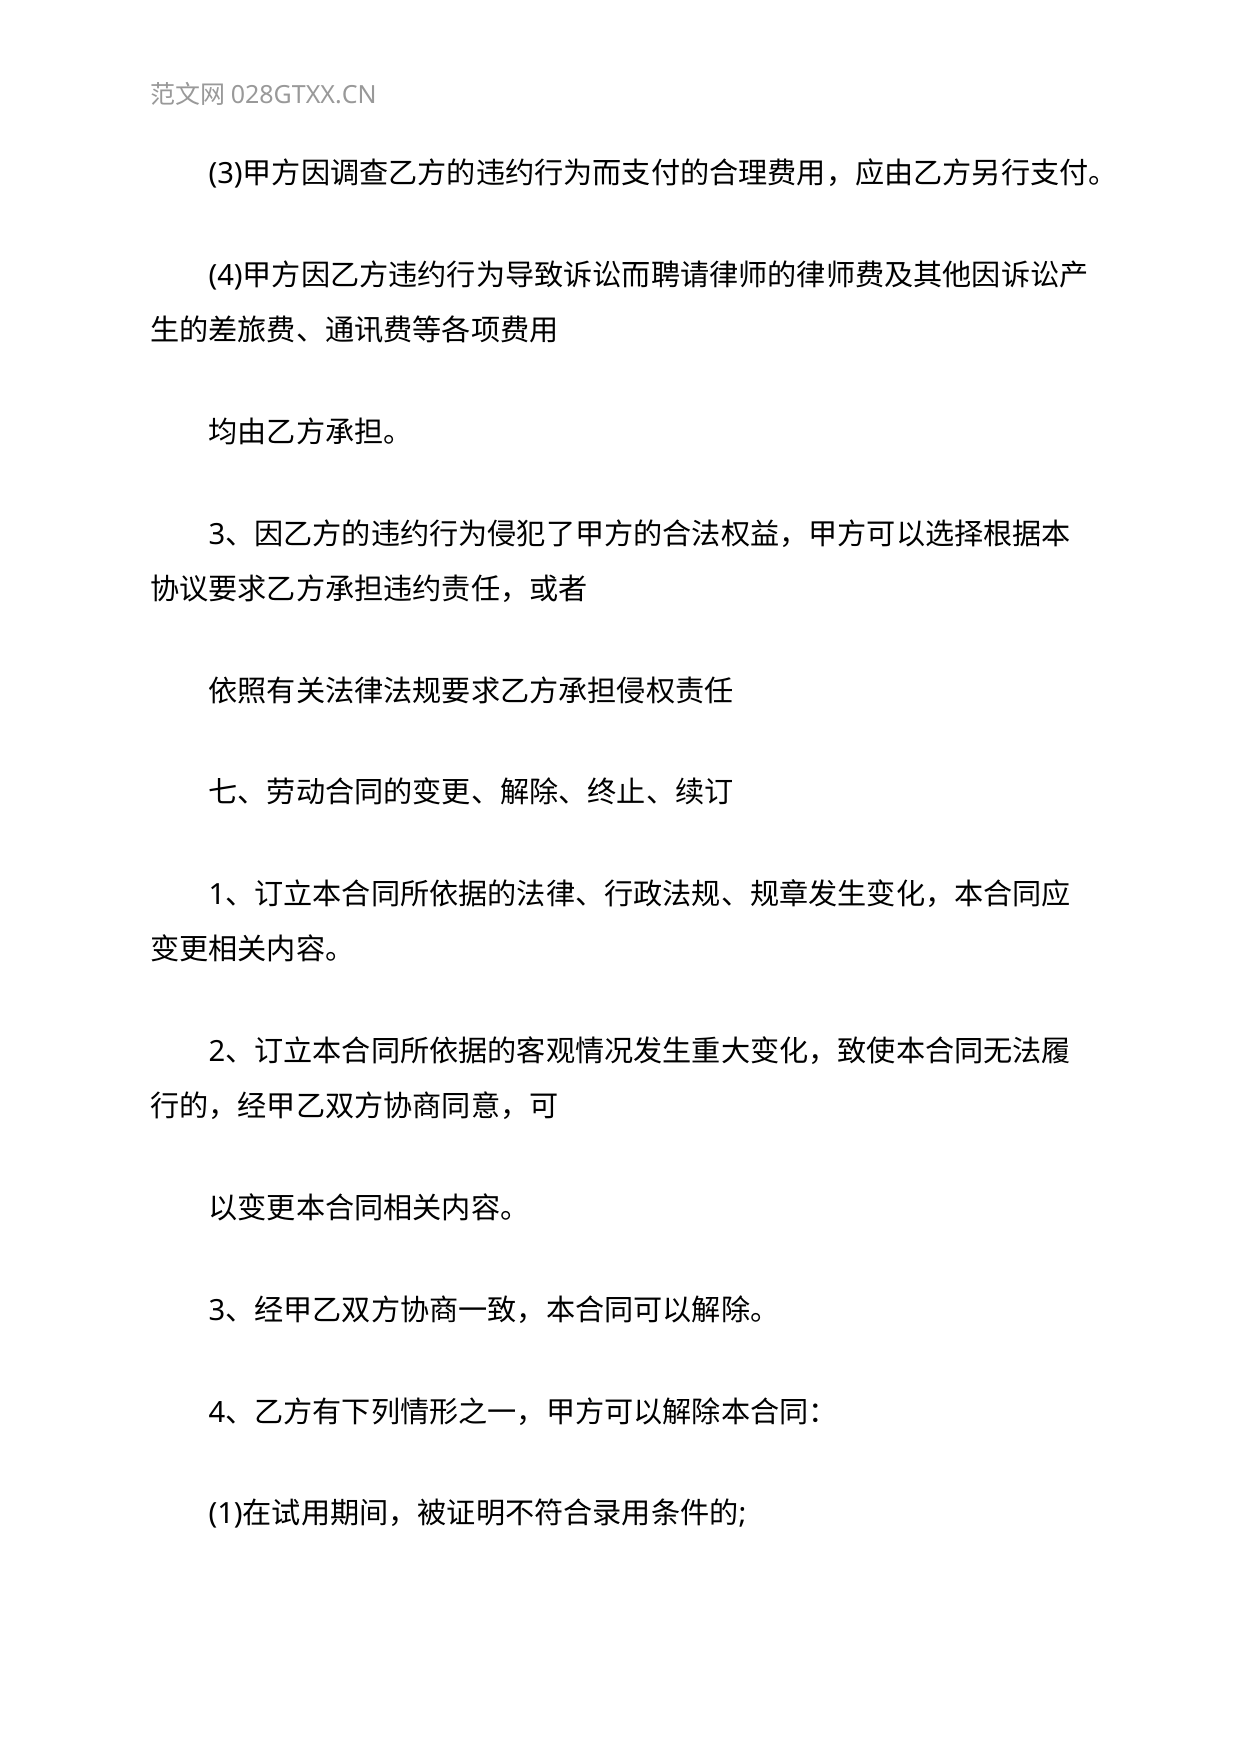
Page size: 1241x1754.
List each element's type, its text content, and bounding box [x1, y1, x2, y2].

text 3、经甲乙双方协商一致，本合同可以解除。 [150, 1286, 1090, 1328]
text 依照有关法律法规要求乙方承担侵权责任 [150, 667, 1090, 709]
text 4、乙方有下列情形之一，甲方可以解除本合同： [150, 1388, 1090, 1431]
text (3)甲方因调查乙方的违约行为而支付的合理费用，应由乙方另行支付。 [150, 150, 1090, 192]
text 均由乙方承担。 [150, 409, 1090, 451]
text (1)在试用期间，被证明不符合录用条件的; [150, 1490, 1090, 1532]
text 3、因乙方的违约行为侵犯了甲方的合法权益，甲方可以选择根据本协议要求乙方承担违约责任，或者 [150, 511, 1090, 608]
text 七、劳动合同的变更、解除、终止、续订 [150, 769, 1090, 811]
text (4)甲方因乙方违约行为导致诉讼而聘请律师的律师费及其他因诉讼产生的差旅费、通讯费等各项费用 [150, 252, 1090, 349]
text 1、订立本合同所依据的法律、行政法规、规章发生变化，本合同应变更相关内容。 [150, 871, 1090, 968]
text 2、订立本合同所依据的客观情况发生重大变化，致使本合同无法履行的，经甲乙双方协商同意，可 [150, 1028, 1090, 1125]
text 以变更本合同相关内容。 [150, 1184, 1090, 1227]
